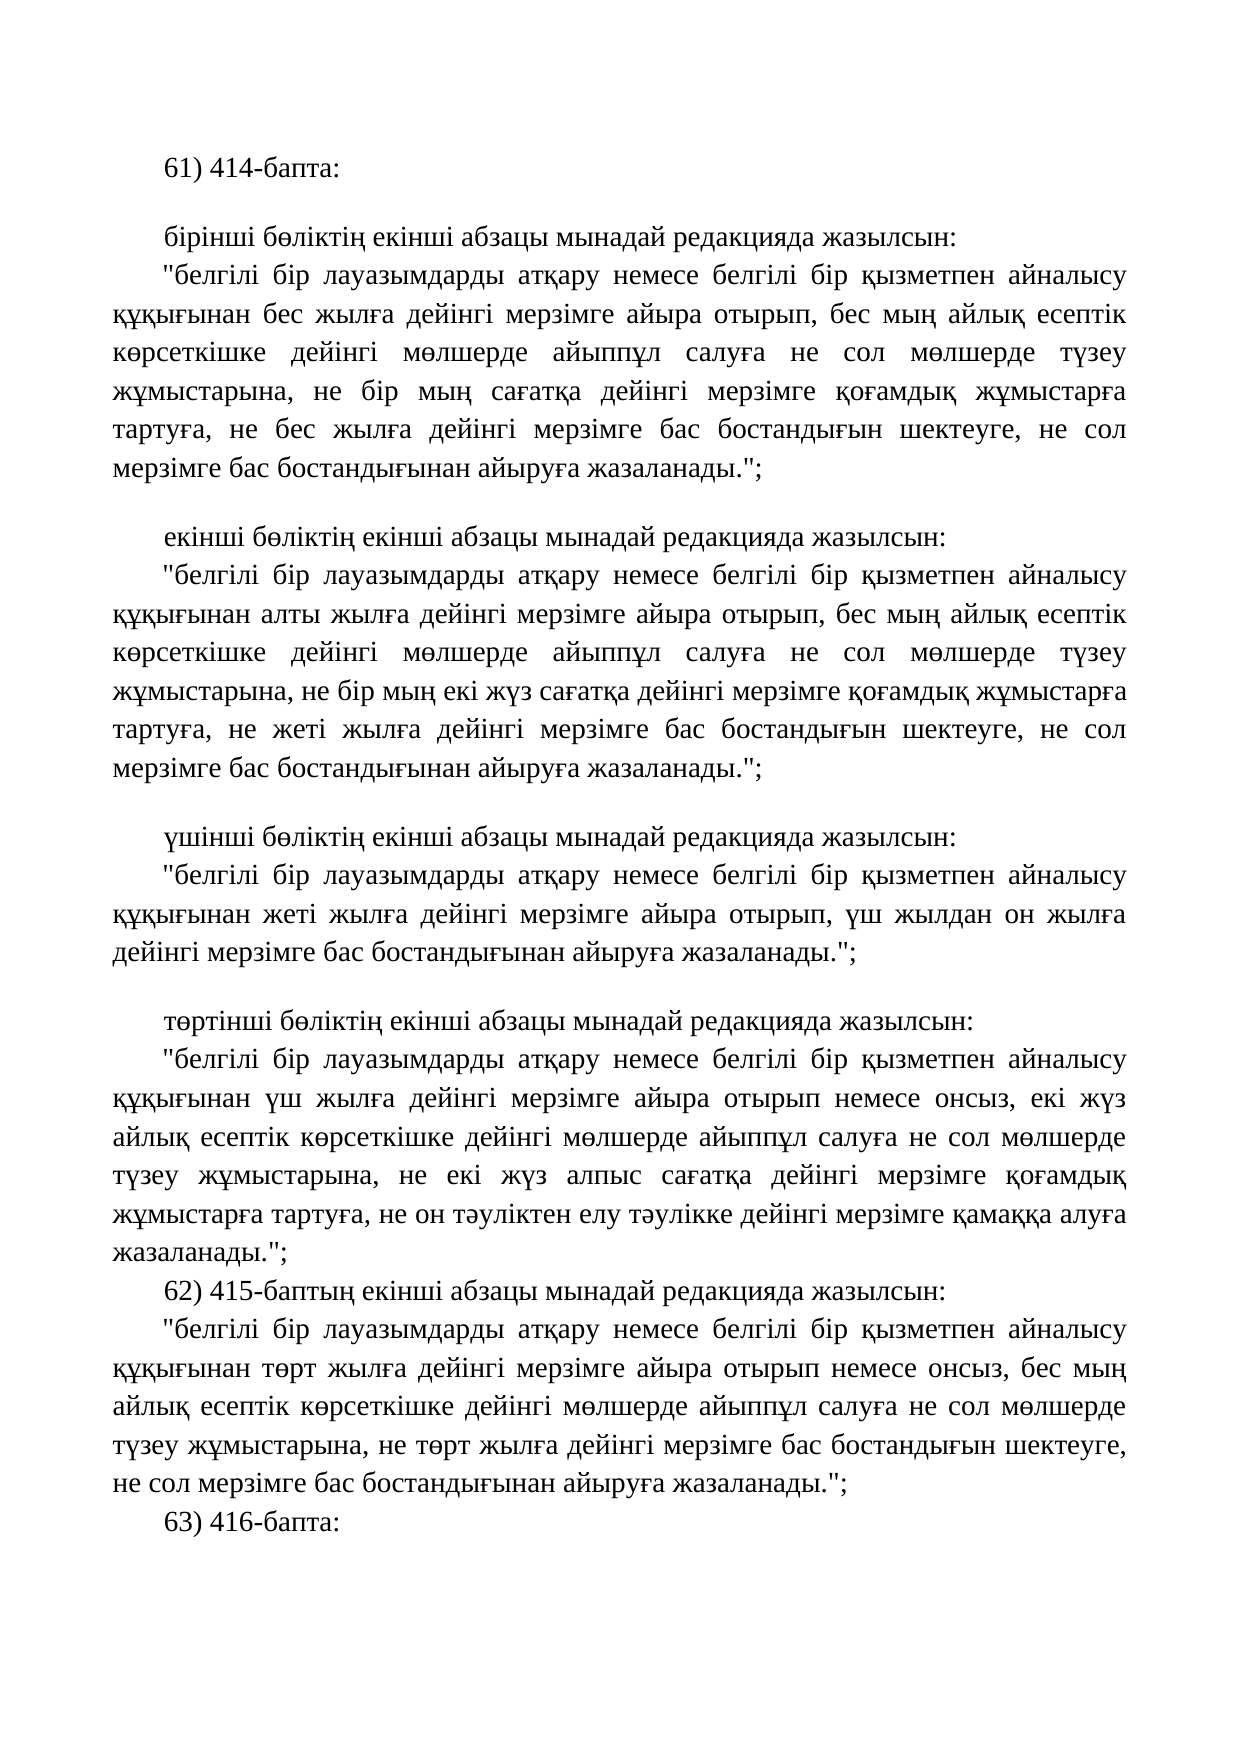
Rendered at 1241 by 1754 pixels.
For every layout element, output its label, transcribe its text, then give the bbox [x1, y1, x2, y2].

text 61) 414-бапта: [112, 150, 1128, 183]
text үшінші бөліктің екінші абзацы мынадай редакцияда жазылсын: [112, 819, 1128, 852]
text 62) 415-баптың екінші абзацы мынадай редакцияда жазылсын: [112, 1273, 1128, 1306]
text екінші бөліктің екінші абзацы мынадай редакцияда жазылсын: [112, 519, 1128, 552]
text 63) 416-бапта: [112, 1504, 1128, 1538]
text "белгiлi бiр лауазымдарды атқару немесе белгiлi бiр қызметпен айналысу құқығынан жеті жылға дейінгі мерзімге айыра отырып, үш жылдан он жылға дейінгі мерзімге бас бостандығынан айыруға жазаланады."; [112, 857, 1128, 968]
text бірінші бөліктің екінші абзацы мынадай редакцияда жазылсын: [112, 219, 1128, 252]
text төртінші бөліктің екінші абзацы мынадай редакцияда жазылсын: [112, 1003, 1128, 1037]
text "белгiлi бiр лауазымдарды атқару немесе белгiлi бiр қызметпен айналысу құқығынан үш жылға дейінгі мерзімге айыра отырып немесе онсыз, екі жүз айлық есептiк көрсеткiшке дейiнгi мөлшерде айыппұл салуға не сол мөлшерде түзеу жұмыстарына, не екі жүз алпыс сағатқа дейінгі мерзімге қоғамдық жұмыстарға тартуға, не он тәуліктен елу тәулікке дейінгі мерзімге қамаққа алуға жазаланады."; [112, 1042, 1128, 1268]
text "белгiлi бiр лауазымдарды атқару немесе белгiлi бiр қызметпен айналысу құқығынан бес жылға дейінгі мерзімге айыра отырып, бес мың айлық есептік көрсеткішке дейінгі мөлшерде айыппұл салуға не сол мөлшерде түзеу жұмыстарына, не бір мың сағатқа дейінгі мерзімге қоғамдық жұмыстарға тартуға, не бес жылға дейінгі мерзімге бас бостандығын шектеуге, не сол мерзімге бас бостандығынан айыруға жазаланады."; [112, 257, 1128, 483]
text "белгiлi бiр лауазымдарды атқару немесе белгiлi бiр қызметпен айналысу құқығынан төрт жылға дейінгі мерзімге айыра отырып немесе онсыз, бес мың айлық есептік көрсеткiшке дейiнгi мөлшерде айыппұл салуға не сол мөлшерде түзеу жұмыстарына, не төрт жылға дейінгі мерзімге бас бостандығын шектеуге, не сол мерзімге бас бостандығынан айыруға жазаланады."; [112, 1311, 1128, 1499]
text "белгiлi бiр лауазымдарды атқару немесе белгiлi бiр қызметпен айналысу құқығынан алты жылға дейінгі мерзімге айыра отырып, бес мың айлық есептік көрсеткішке дейінгі мөлшерде айыппұл салуға не сол мөлшерде түзеу жұмыстарына, не бір мың екі жүз сағатқа дейінгі мерзімге қоғамдық жұмыстарға тартуға, не жеті жылға дейінгі мерзімге бас бостандығын шектеуге, не сол мерзімге бас бостандығынан айыруға жазаланады."; [112, 557, 1128, 783]
